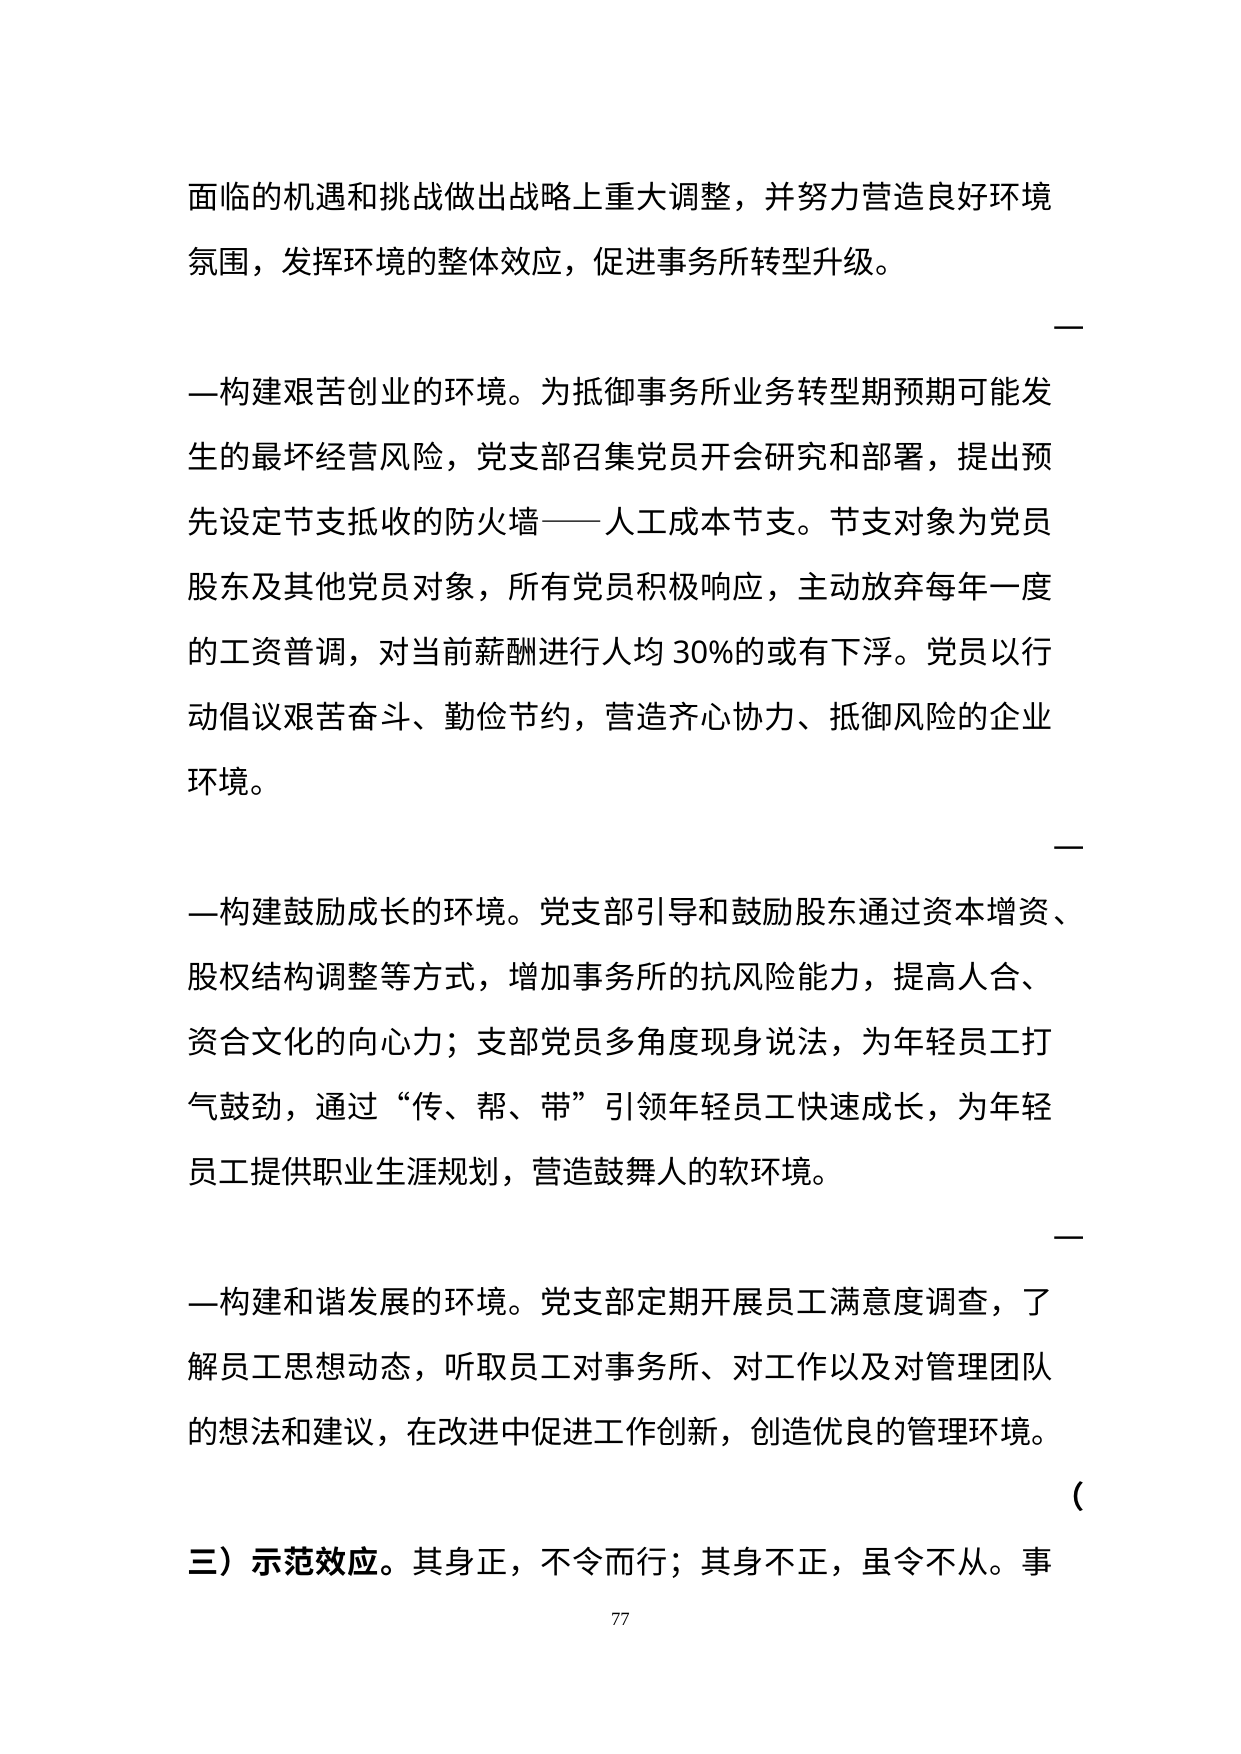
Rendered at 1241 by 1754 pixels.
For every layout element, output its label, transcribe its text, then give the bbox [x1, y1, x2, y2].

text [187, 1462, 1053, 1592]
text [187, 162, 1053, 292]
text ——构建鼓励成长的环境。党支部引导和鼓励股东通过资本增资、股权结构调整等方式，增加事务所的抗风险能力，提高人合、资合文化的向心力；支部党员多角度现身说法，为年轻员工打气鼓劲，通过“传、帮、带”引领年轻员工快速成长，为年轻员工提供职业生涯规划，营造鼓舞人的软环境。 [187, 812, 1053, 1202]
text ——构建艰苦创业的环境。为抵御事务所业务转型期预期可能发生的最坏经营风险，党支部召集党员开会研究和部署，提出预先设定节支抵收的防火墙——人工成本节支。节支对象为党员股东及其他党员对象，所有党员积极响应，主动放弃每年一度的工资普调，对当前薪酬进行人均30%的或有下浮。党员以行动倡议艰苦奋斗、勤俭节约，营造齐心协力、抵御风险的企业环境。 [187, 292, 1053, 812]
text ——构建和谐发展的环境。党支部定期开展员工满意度调查，了解员工思想动态，听取员工对事务所、对工作以及对管理团队的想法和建议，在改进中促进工作创新，创造优良的管理环境。 [187, 1202, 1053, 1462]
